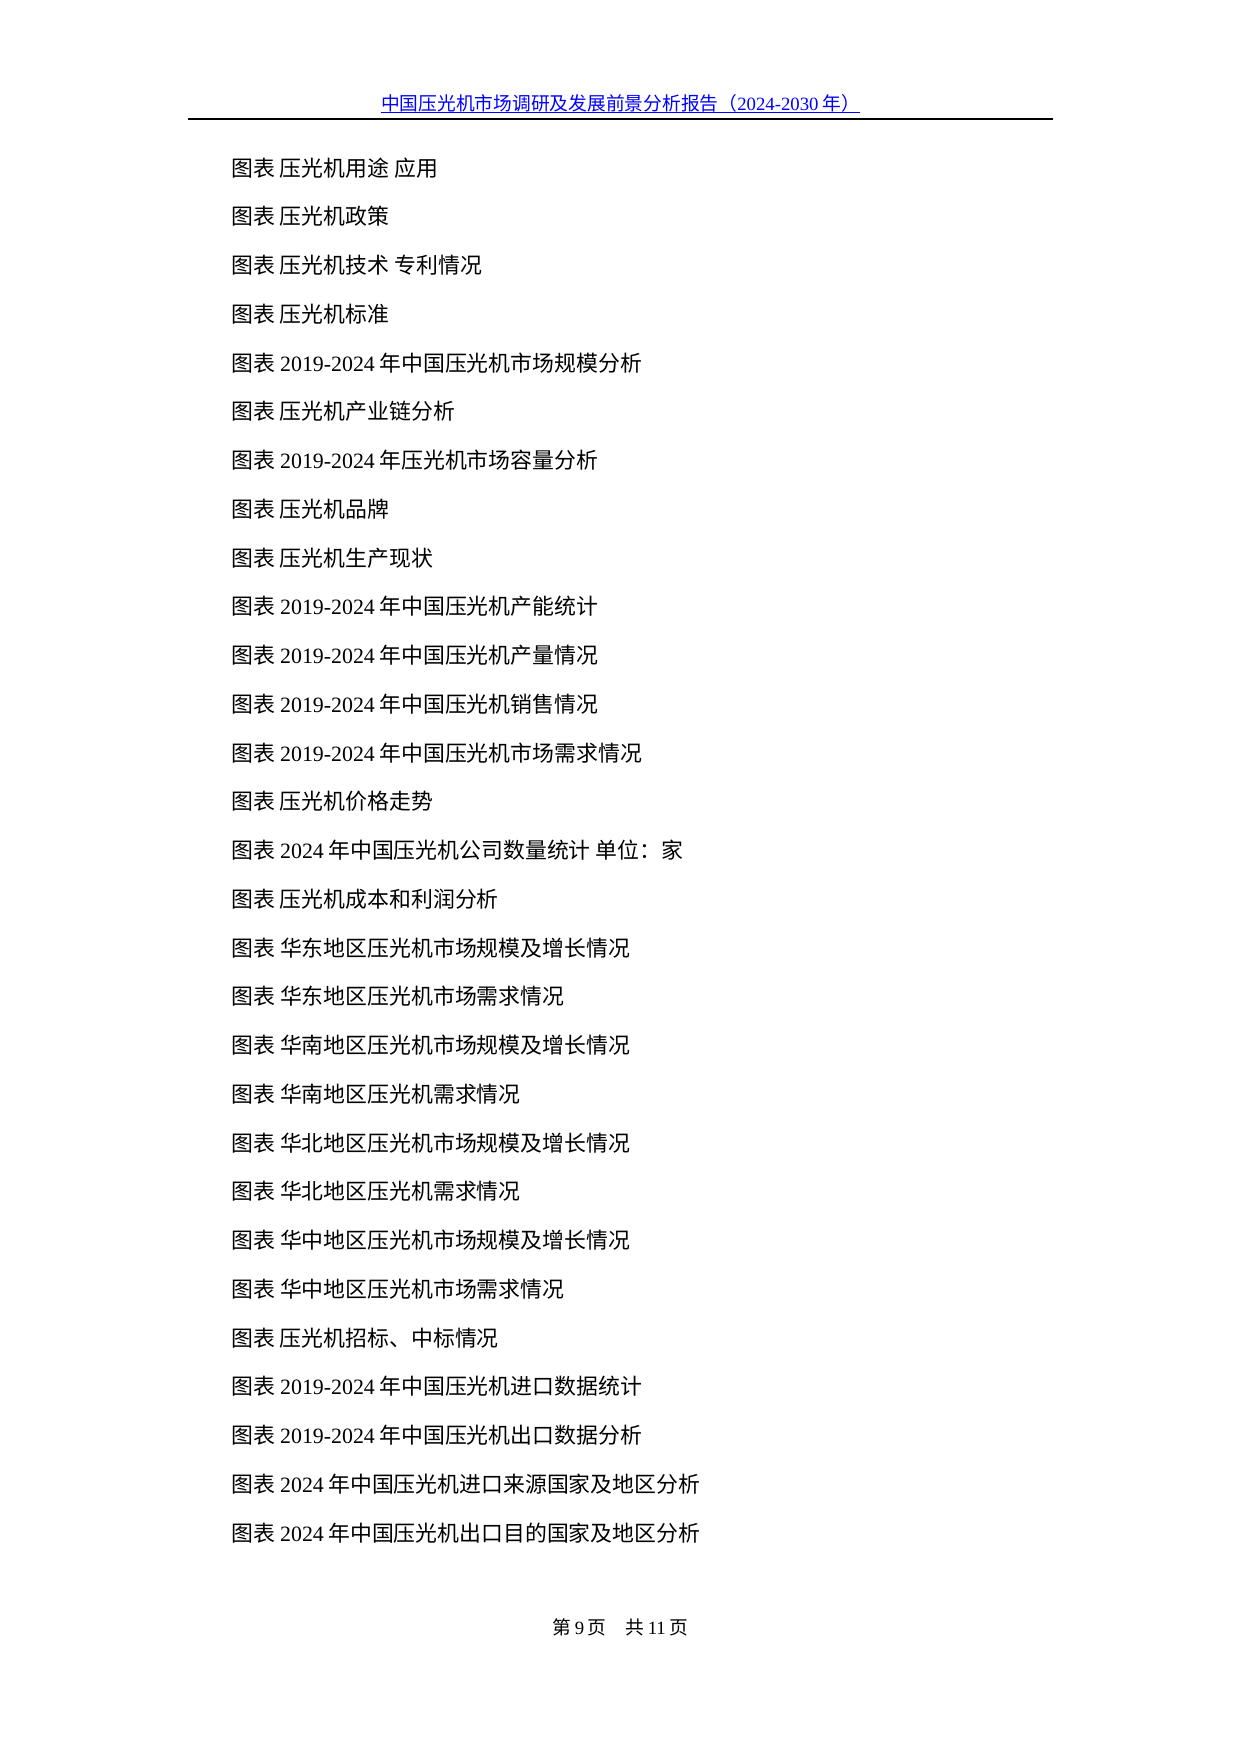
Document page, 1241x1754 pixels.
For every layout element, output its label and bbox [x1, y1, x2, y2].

text [187, 150, 1053, 1548]
